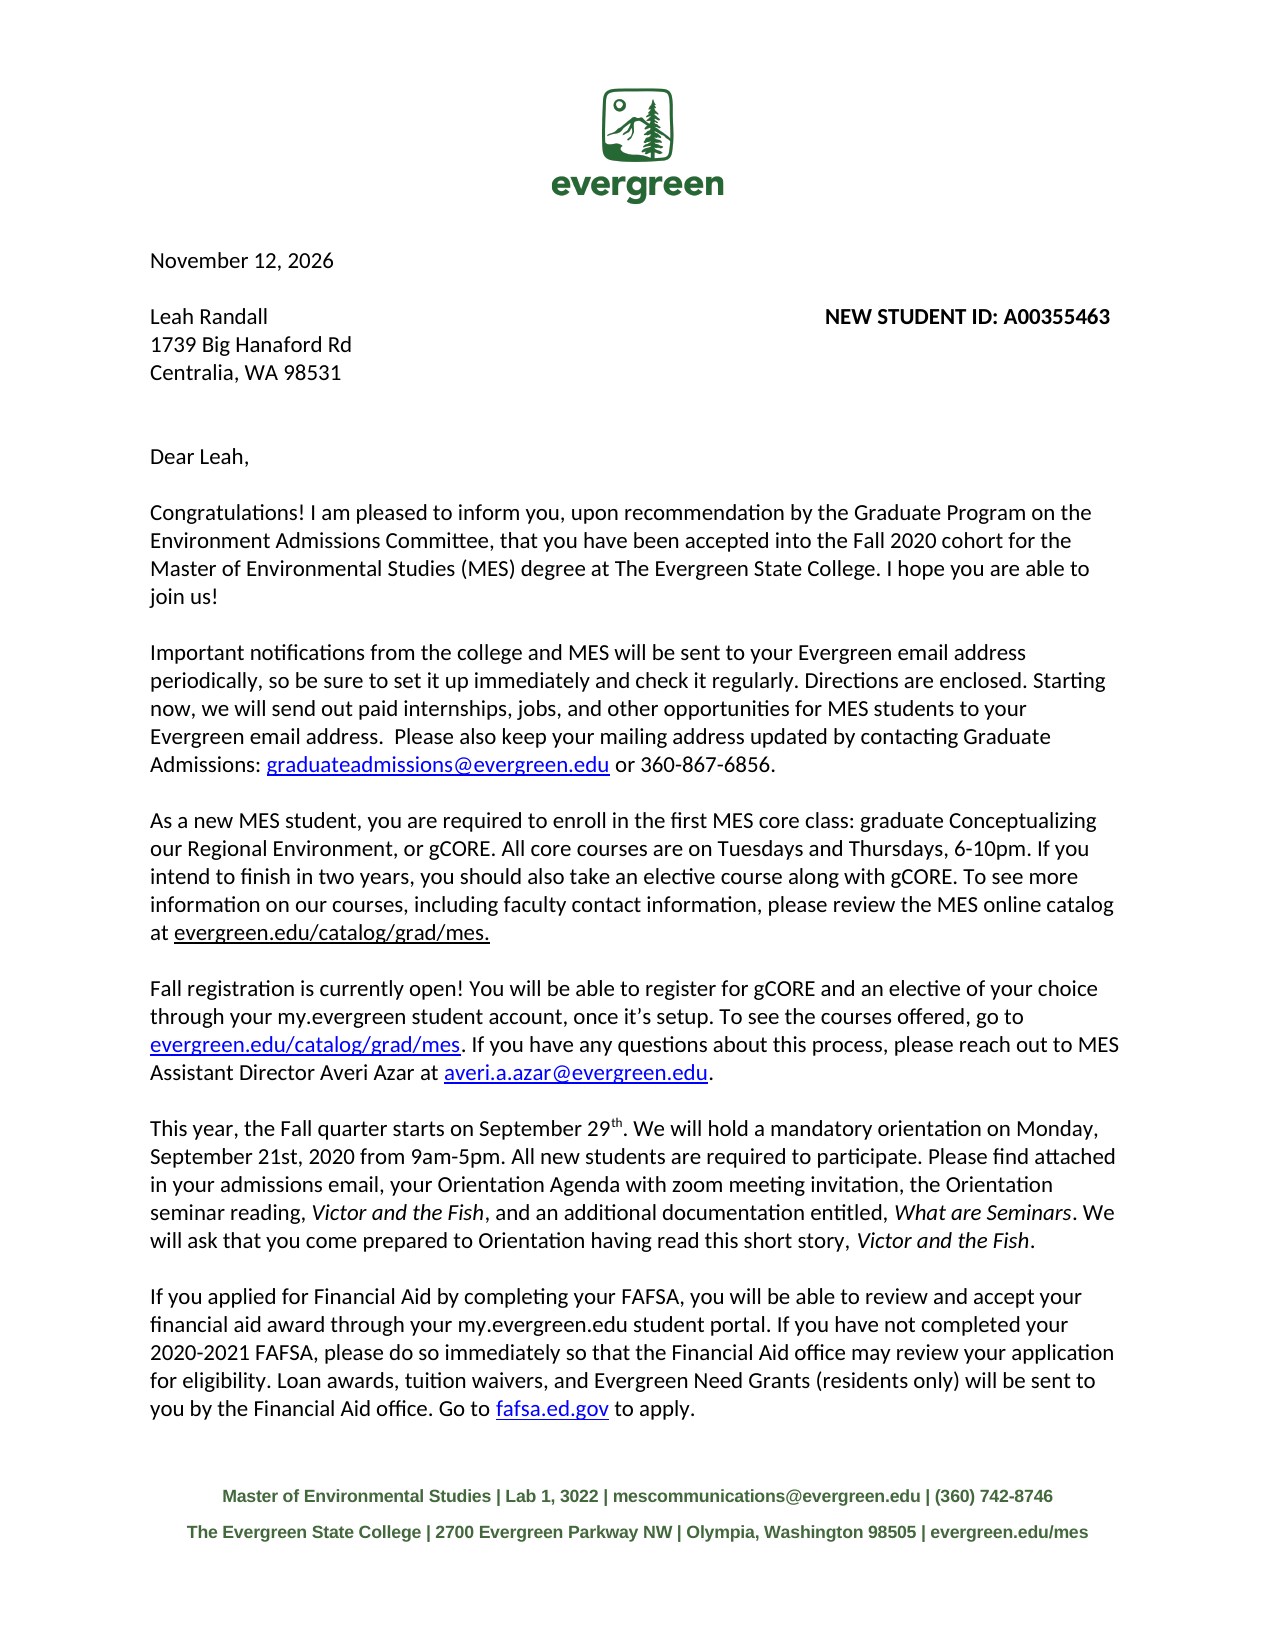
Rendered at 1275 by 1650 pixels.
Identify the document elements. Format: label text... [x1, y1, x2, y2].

text Fall registration is currently open! You will be able to register for gCORE and an elective of your choice through your my.evergreen student account, once it’s setup. To see the courses offered, go to evergreen.edu/catalog/grad/mes. If you have any questions about this process, please reach out to MES Assistant Director Averi Azar at averi.a.azar@evergreen.edu. [150, 974, 1125, 1086]
text September 17, 2020 [150, 246, 1125, 274]
text Dear Leah, [150, 442, 1125, 470]
text Centralia, WA 98531 [150, 358, 1125, 386]
text This year, the Fall quarter starts on September 29th. We will hold a mandatory orientation on Monday, September 21st, 2020 from 9am-5pm. All new students are required to participate. Please find attached in your admissions email, your Orientation Agenda with zoom meeting invitation, the Orientation seminar reading, Victor and the Fish, and an additional documentation entitled, What are Seminars. We will ask that you come prepared to Orientation having read this short story, Victor and the Fish. [150, 1114, 1125, 1254]
picture [537, 75, 738, 218]
text Congratulations! I am pleased to inform you, upon recommendation by the Graduate Program on the Environment Admissions Committee, that you have been accepted into the Fall 2020 cohort for the Master of Environmental Studies (MES) degree at The Evergreen State College. I hope you are able to join us! [150, 498, 1125, 610]
text Important notifications from the college and MES will be sent to your Evergreen email address periodically, so be sure to set it up immediately and check it regularly. Directions are enclosed. Starting now, we will send out paid internships, jobs, and other opportunities for MES students to your Evergreen email address. Please also keep your mailing address updated by contacting Graduate Admissions: graduateadmissions@evergreen.edu or 360-867-6856. [150, 638, 1125, 778]
text If you applied for Financial Aid by completing your FAFSA, you will be able to review and accept your financial aid award through your my.evergreen.edu student portal. If you have not completed your 2020-2021 FAFSA, please do so immediately so that the Financial Aid office may review your application for eligibility. Loan awards, tuition waivers, and Evergreen Need Grants (residents only) will be sent to you by the Financial Aid office. Go to fafsa.ed.gov to apply. [150, 1282, 1125, 1423]
text Leah Randall NEW STUDENT ID: A00355463 [150, 302, 1125, 330]
text 1739 Big Hanaford Rd [150, 330, 1125, 358]
text As a new MES student, you are required to enroll in the first MES core class: graduate Conceptualizing our Regional Environment, or gCORE. All core courses are on Tuesdays and Thursdays, 6-10pm. If you intend to finish in two years, you should also take an elective course along with gCORE. To see more information on our courses, including faculty contact information, please review the MES online catalog at evergreen.edu/catalog/grad/mes. [150, 806, 1125, 946]
